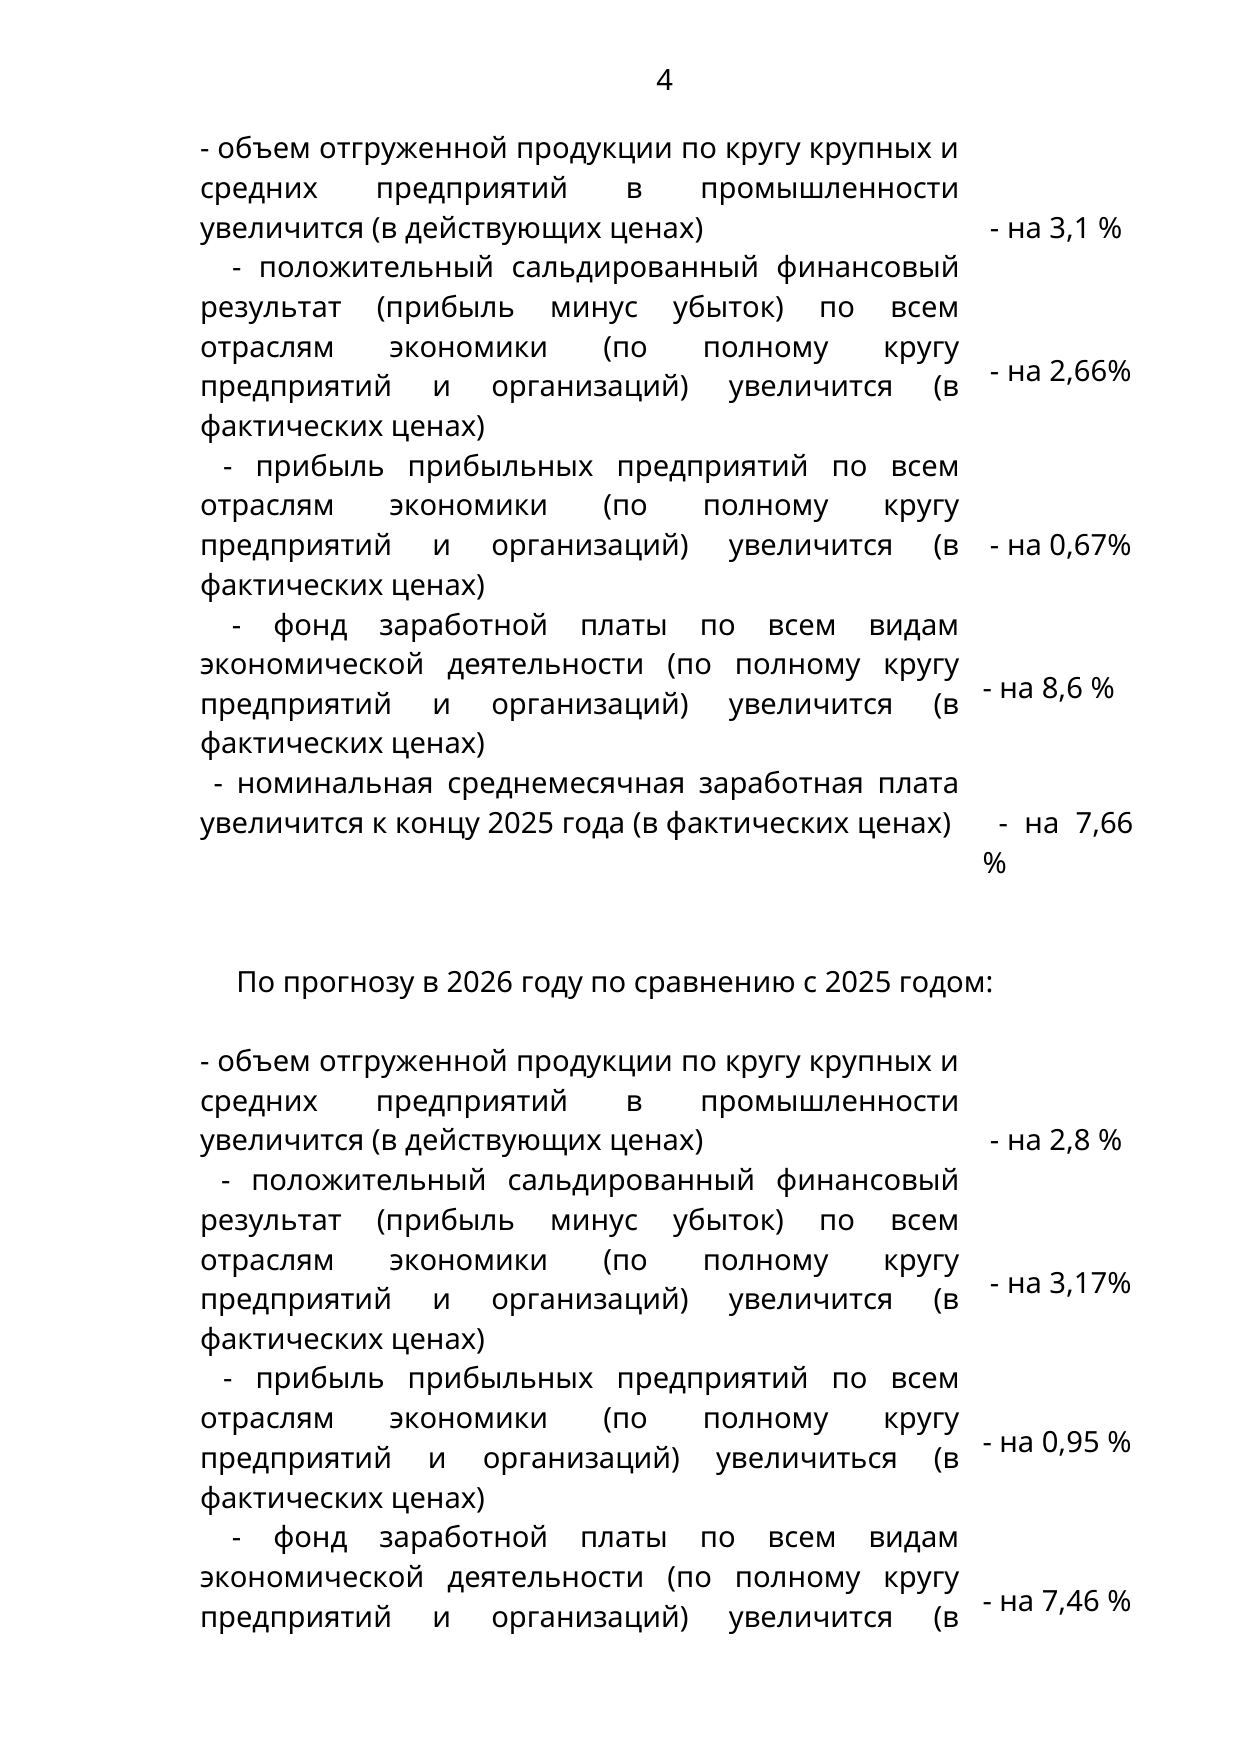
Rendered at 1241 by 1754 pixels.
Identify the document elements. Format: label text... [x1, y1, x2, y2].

table_cell - на 7,46 % [971, 1517, 1145, 1636]
text По прогнозу в 2026 году по сравнению с 2025 годом: [177, 961, 1152, 1001]
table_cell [189, 1517, 971, 1636]
table_header - объем отгруженной продукции по кругу крупных и средних предприятий в промышленности увеличится (в действующих ценах) [189, 1040, 971, 1159]
table_cell - фонд заработной платы по всем видам экономической деятельности (по полному кругу предприятий и организаций) увеличится (в фактических ценах) [189, 604, 971, 762]
table_cell - номинальная среднемесячная заработная плата увеличится к концу 2025 года (в фактических ценах) [189, 763, 971, 882]
table_cell - положительный сальдированный финансовый результат (прибыль минус убыток) по всем отраслям экономики (по полному кругу предприятий и организаций) увеличится (в фактических ценах) [189, 1159, 971, 1358]
table_header - на 3,1 % [971, 128, 1145, 247]
table_cell - на 0,67% [971, 445, 1145, 604]
table_cell - на 8,6 % [971, 604, 1145, 762]
table_cell - на 3,17% [971, 1159, 1145, 1358]
table_cell - на 2,66% [971, 247, 1145, 445]
table_cell - прибыль прибыльных предприятий по всем отраслям экономики (по полному кругу предприятий и организаций) увеличится (в фактических ценах) [189, 445, 971, 604]
table_header - объем отгруженной продукции по кругу крупных и средних предприятий в промышленности увеличится (в действующих ценах) [189, 128, 971, 247]
table_cell - положительный сальдированный финансовый результат (прибыль минус убыток) по всем отраслям экономики (по полному кругу предприятий и организаций) увеличится (в фактических ценах) [189, 247, 971, 445]
table_cell - прибыль прибыльных предприятий по всем отраслям экономики (по полному кругу предприятий и организаций) увеличиться (в фактических ценах) [189, 1358, 971, 1517]
table_cell - на 0,95 % [971, 1358, 1145, 1517]
table_header - на 2,8 % [971, 1040, 1145, 1159]
table_cell - на 7,66 % [971, 763, 1145, 882]
